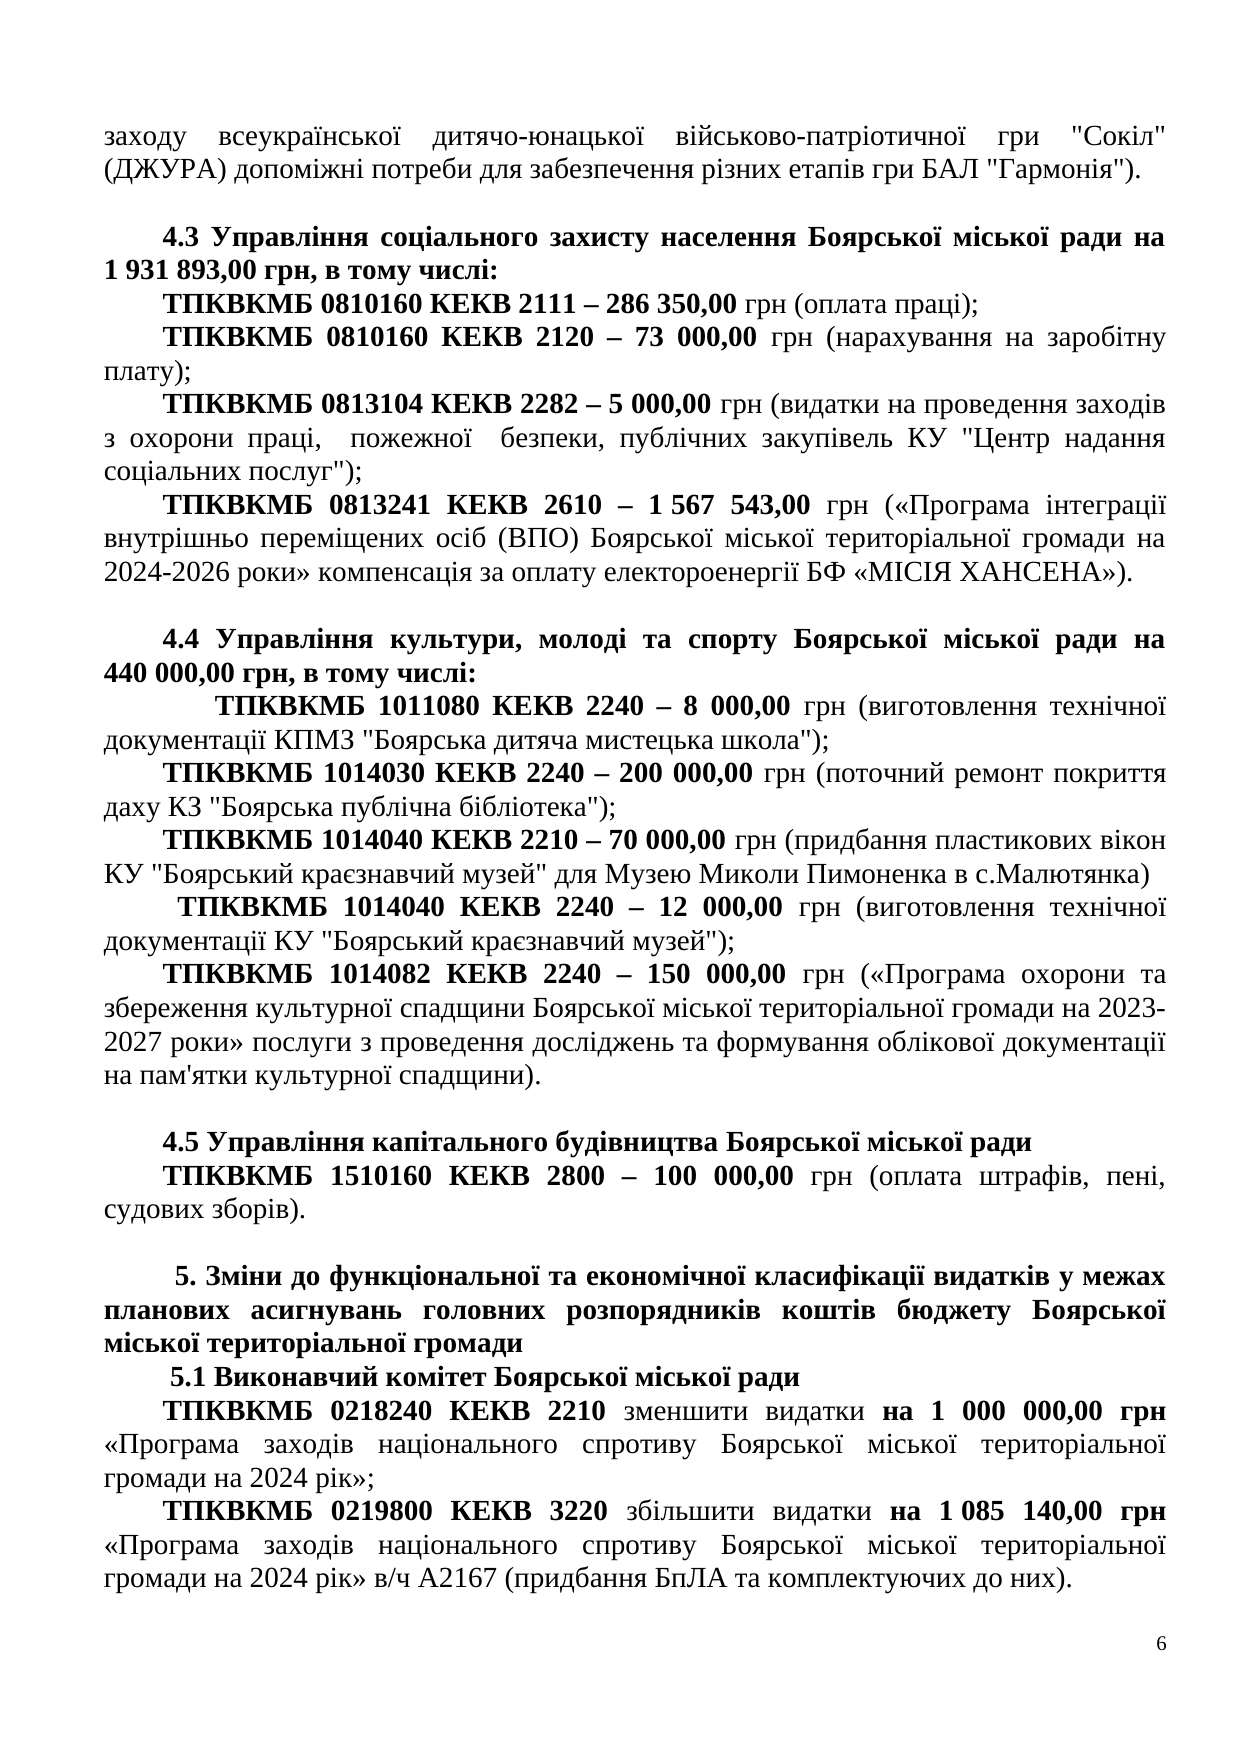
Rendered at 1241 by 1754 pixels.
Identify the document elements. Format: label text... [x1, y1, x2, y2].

text 5. Зміни до функціональної та економічної класифікації видатків у межах планових асигнувань головних розпорядників коштів бюджету Боярської міської територіальної громади [103, 1258, 1167, 1359]
text ТПКВКМБ 0813104 КЕКВ 2282 – 5 000,00 грн (видатки на проведення заходів з охорони праці, пожежної безпеки, публічних закупівель КУ "Центр надання соціальних послуг"); [103, 386, 1167, 487]
list 4.3 Управління соціального захисту населення Боярської міської ради на 1 931 893,00 грн, в тому числі: [103, 219, 1167, 286]
list ТПКВКМБ 0218240 КЕКВ 2210 зменшити видатки на 1 000 000,00 грн «Програма заходів національного спротиву Боярської міської територіальної громади на 2024 рік»; [103, 1393, 1167, 1493]
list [103, 118, 1167, 185]
list 4.5 Управління капітального будівництва Боярської міської ради [103, 1124, 1167, 1158]
list ТПКВКМБ 0219800 КЕКВ 3220 збільшити видатки на 1 085 140,00 грн «Програма заходів національного спротиву Боярської міської територіальної громади на 2024 рік» в/ч А2167 (придбання БпЛА та комплектуючих до них). [103, 1493, 1167, 1594]
text ТПКВКМБ 0813241 КЕКВ 2610 – 1 567 543,00 грн («Програма інтеграції внутрішньо переміщених осіб (ВПО) Боярської міської територіальної громади на 2024-2026 роки» компенсація за оплату електороенергії БФ «МІСІЯ ХАНСЕНА»). [103, 487, 1167, 588]
text ТПКВКМБ 1014040 КЕКВ 2240 – 12 000,00 грн (виготовлення технічної документації КУ "Боярський краєзнавчий музей"); [103, 889, 1167, 957]
list ТПКВКМБ 1014082 КЕКВ 2240 – 150 000,00 грн («Програма охорони та збереження культурної спадщини Боярської міської територіальної громади на 2023-2027 роки» послуги з проведення досліджень та формування облікової документації на пам'ятки культурної спадщини). [103, 957, 1167, 1091]
text ТПКВКМБ 1011080 КЕКВ 2240 – 8 000,00 грн (виготовлення технічної документації КПМЗ "Боярська дитяча мистецька школа"); [103, 688, 1167, 755]
text 5.1 Виконавчий комітет Боярської міської ради [103, 1359, 1167, 1393]
text ТПКВКМБ 1014030 КЕКВ 2240 – 200 000,00 грн (поточний ремонт покриття даху КЗ "Боярська публічна бібліотека"); [103, 755, 1167, 822]
text ТПКВКМБ 0810160 КЕКВ 2111 – 286 350,00 грн (оплата праці); [103, 286, 1167, 319]
text ТПКВКМБ 0810160 КЕКВ 2120 – 73 000,00 грн (нарахування на заробітну плату); [103, 319, 1167, 386]
list ТПКВКМБ 1510160 КЕКВ 2800 – 100 000,00 грн (оплата штрафів, пені, судових зборів). [103, 1158, 1167, 1225]
text ТПКВКМБ 1014040 КЕКВ 2210 – 70 000,00 грн (придбання пластикових вікон КУ "Боярський краєзнавчий музей" для Музею Миколи Пимоненка в с.Малютянка) [103, 822, 1167, 889]
list 4.4 Управління культури, молоді та спорту Боярської міської ради на 440 000,00 грн, в тому числі: [103, 621, 1167, 688]
